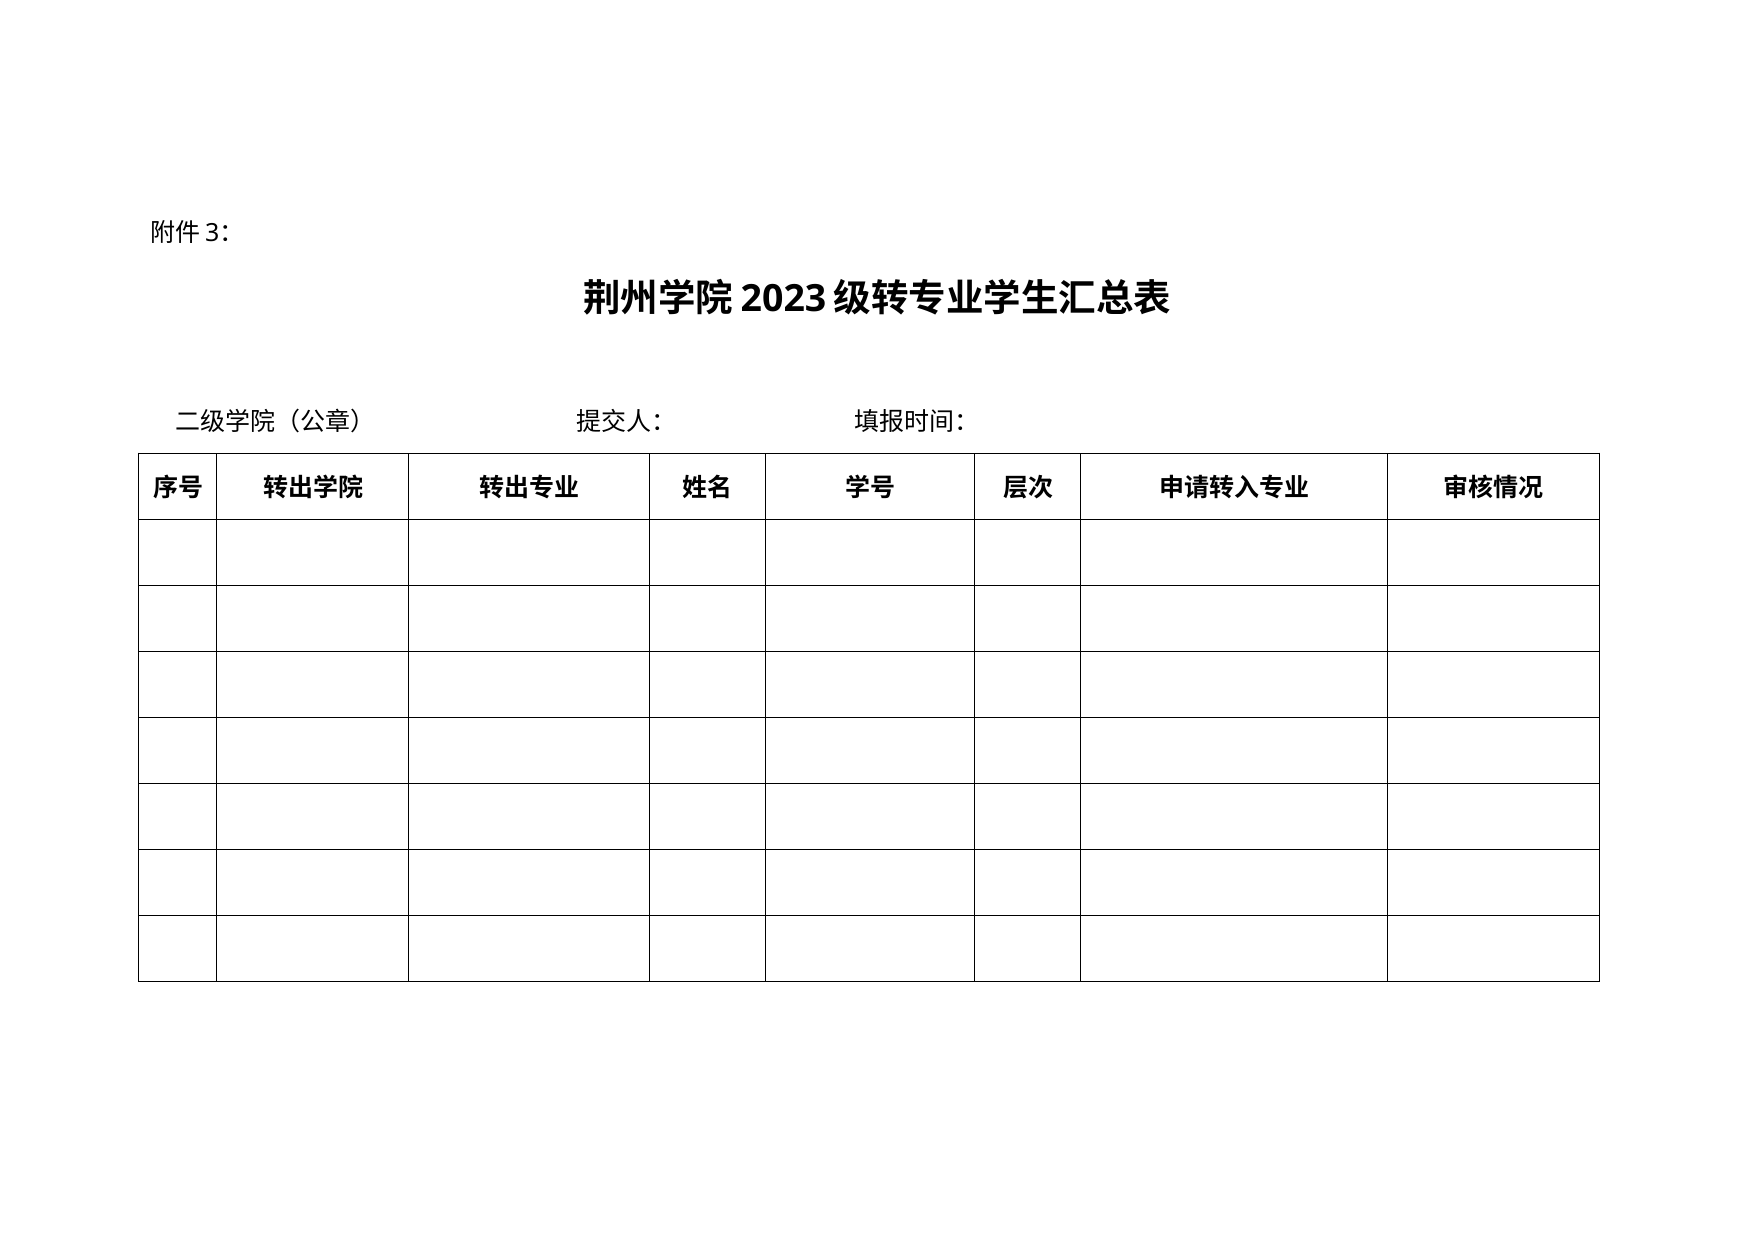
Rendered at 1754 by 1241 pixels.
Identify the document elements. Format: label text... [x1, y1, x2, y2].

table_cell [409, 586, 649, 651]
table_cell [975, 586, 1080, 651]
table_cell [409, 916, 649, 981]
table_cell [650, 718, 765, 783]
table_cell [650, 586, 765, 651]
table_cell [1388, 718, 1599, 783]
table_cell [650, 652, 765, 717]
table_cell [975, 784, 1080, 849]
table_cell [766, 718, 974, 783]
table_cell [1388, 784, 1599, 849]
table_cell [409, 784, 649, 849]
table_header 转出专业 [409, 454, 649, 518]
table_cell [409, 718, 649, 783]
table_cell [650, 520, 765, 584]
table_cell [217, 652, 408, 717]
table_cell [975, 520, 1080, 584]
table_cell [139, 718, 216, 783]
text 附件3： [150, 198, 1604, 263]
table_header 转出学院 [217, 454, 408, 518]
table_cell [139, 586, 216, 651]
table_cell [766, 850, 974, 915]
table_cell [975, 718, 1080, 783]
table_header 申请转入专业 [1081, 454, 1387, 518]
table_cell [975, 850, 1080, 915]
table_header 层次 [975, 454, 1080, 518]
table_cell [139, 520, 216, 584]
table_header 审核情况 [1388, 454, 1599, 518]
table_cell [139, 850, 216, 915]
table_cell [766, 916, 974, 981]
text 二级学院（公章） 提交人： 填报时间： [150, 387, 1604, 452]
table_header 学号 [766, 454, 974, 518]
table_cell [409, 652, 649, 717]
table_cell [1081, 586, 1387, 651]
table_cell [217, 586, 408, 651]
table_cell [217, 850, 408, 915]
table_cell [1388, 652, 1599, 717]
table_cell [766, 586, 974, 651]
table_cell [650, 784, 765, 849]
table_cell [217, 520, 408, 584]
table_header 序号 [139, 454, 216, 518]
table_cell [1081, 652, 1387, 717]
table_cell [1388, 520, 1599, 584]
table_cell [650, 850, 765, 915]
table_cell [1388, 586, 1599, 651]
table_cell [1081, 916, 1387, 981]
text 荆州学院2023级转专业学生汇总表 [150, 263, 1604, 328]
table_cell [1081, 520, 1387, 584]
table_cell [1081, 718, 1387, 783]
table_cell [139, 916, 216, 981]
table_cell [139, 652, 216, 717]
table_cell [409, 520, 649, 584]
table_cell [217, 784, 408, 849]
table_cell [975, 916, 1080, 981]
table_header 姓名 [650, 454, 765, 518]
table_cell [409, 850, 649, 915]
table_cell [1081, 784, 1387, 849]
table_cell [766, 520, 974, 584]
table_cell [766, 784, 974, 849]
table_cell [1388, 916, 1599, 981]
table_cell [139, 784, 216, 849]
table_cell [217, 718, 408, 783]
table_cell [975, 652, 1080, 717]
table_cell [1081, 850, 1387, 915]
table_cell [766, 652, 974, 717]
table_cell [217, 916, 408, 981]
table_cell [1388, 850, 1599, 915]
table_cell [650, 916, 765, 981]
